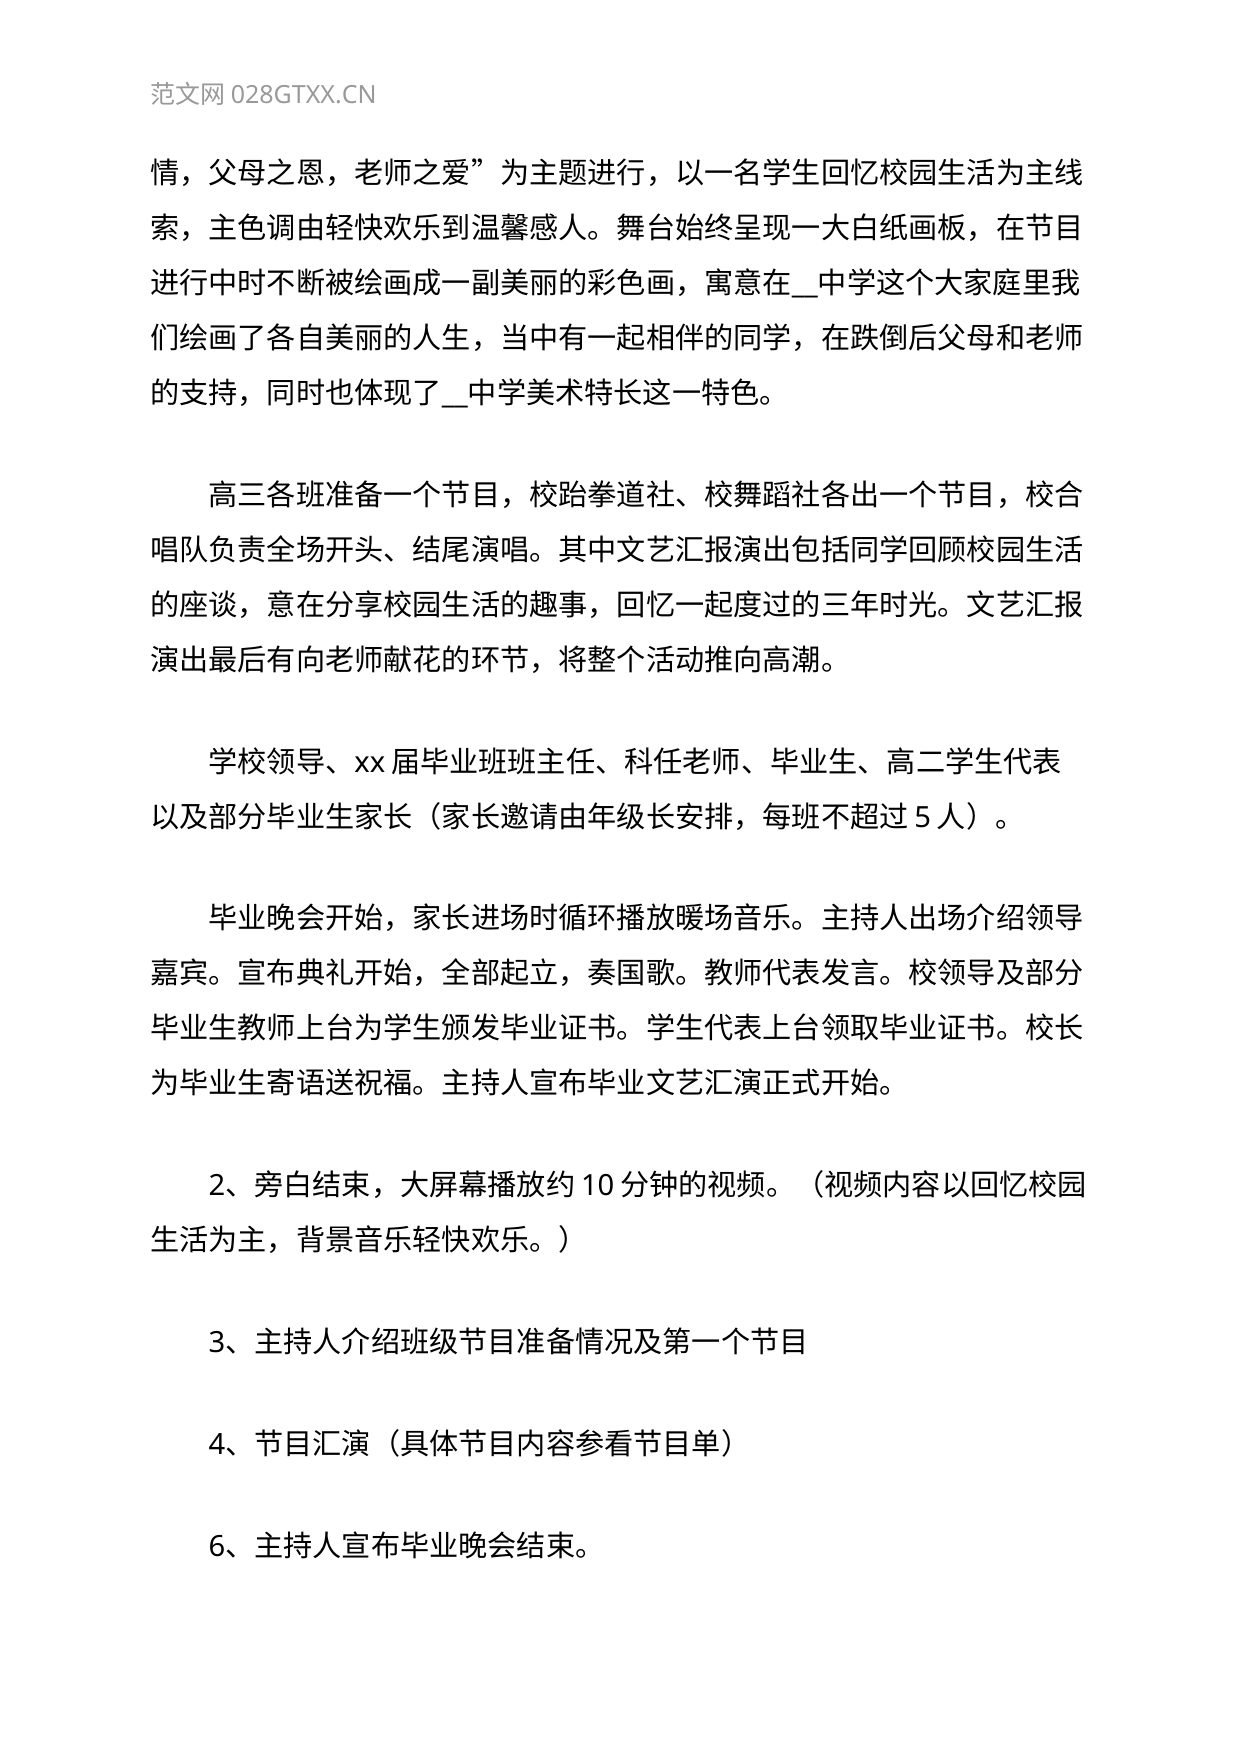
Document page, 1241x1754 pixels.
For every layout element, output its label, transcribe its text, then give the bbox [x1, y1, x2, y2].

text 4、节目汇演（具体节目内容参看节目单） [150, 1420, 1090, 1463]
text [150, 150, 1090, 412]
text 6、主持人宣布毕业晚会结束。 [150, 1522, 1090, 1565]
text 3、主持人介绍班级节目准备情况及第一个节目 [150, 1318, 1090, 1361]
text 2、旁白结束，大屏幕播放约10分钟的视频。（视频内容以回忆校园生活为主，背景音乐轻快欢乐。） [150, 1162, 1090, 1259]
text 学校领导、xx届毕业班班主任、科任老师、毕业生、高二学生代表以及部分毕业生家长（家长邀请由年级长安排，每班不超过5人）。 [150, 738, 1090, 836]
text 毕业晚会开始，家长进场时循环播放暖场音乐。主持人出场介绍领导嘉宾。宣布典礼开始，全部起立，奏国歌。教师代表发言。校领导及部分毕业生教师上台为学生颁发毕业证书。学生代表上台领取毕业证书。校长为毕业生寄语送祝福。主持人宣布毕业文艺汇演正式开始。 [150, 895, 1090, 1102]
text 高三各班准备一个节目，校跆拳道社、校舞蹈社各出一个节目，校合唱队负责全场开头、结尾演唱。其中文艺汇报演出包括同学回顾校园生活的座谈，意在分享校园生活的趣事，回忆一起度过的三年时光。文艺汇报演出最后有向老师献花的环节，将整个活动推向高潮。 [150, 472, 1090, 679]
